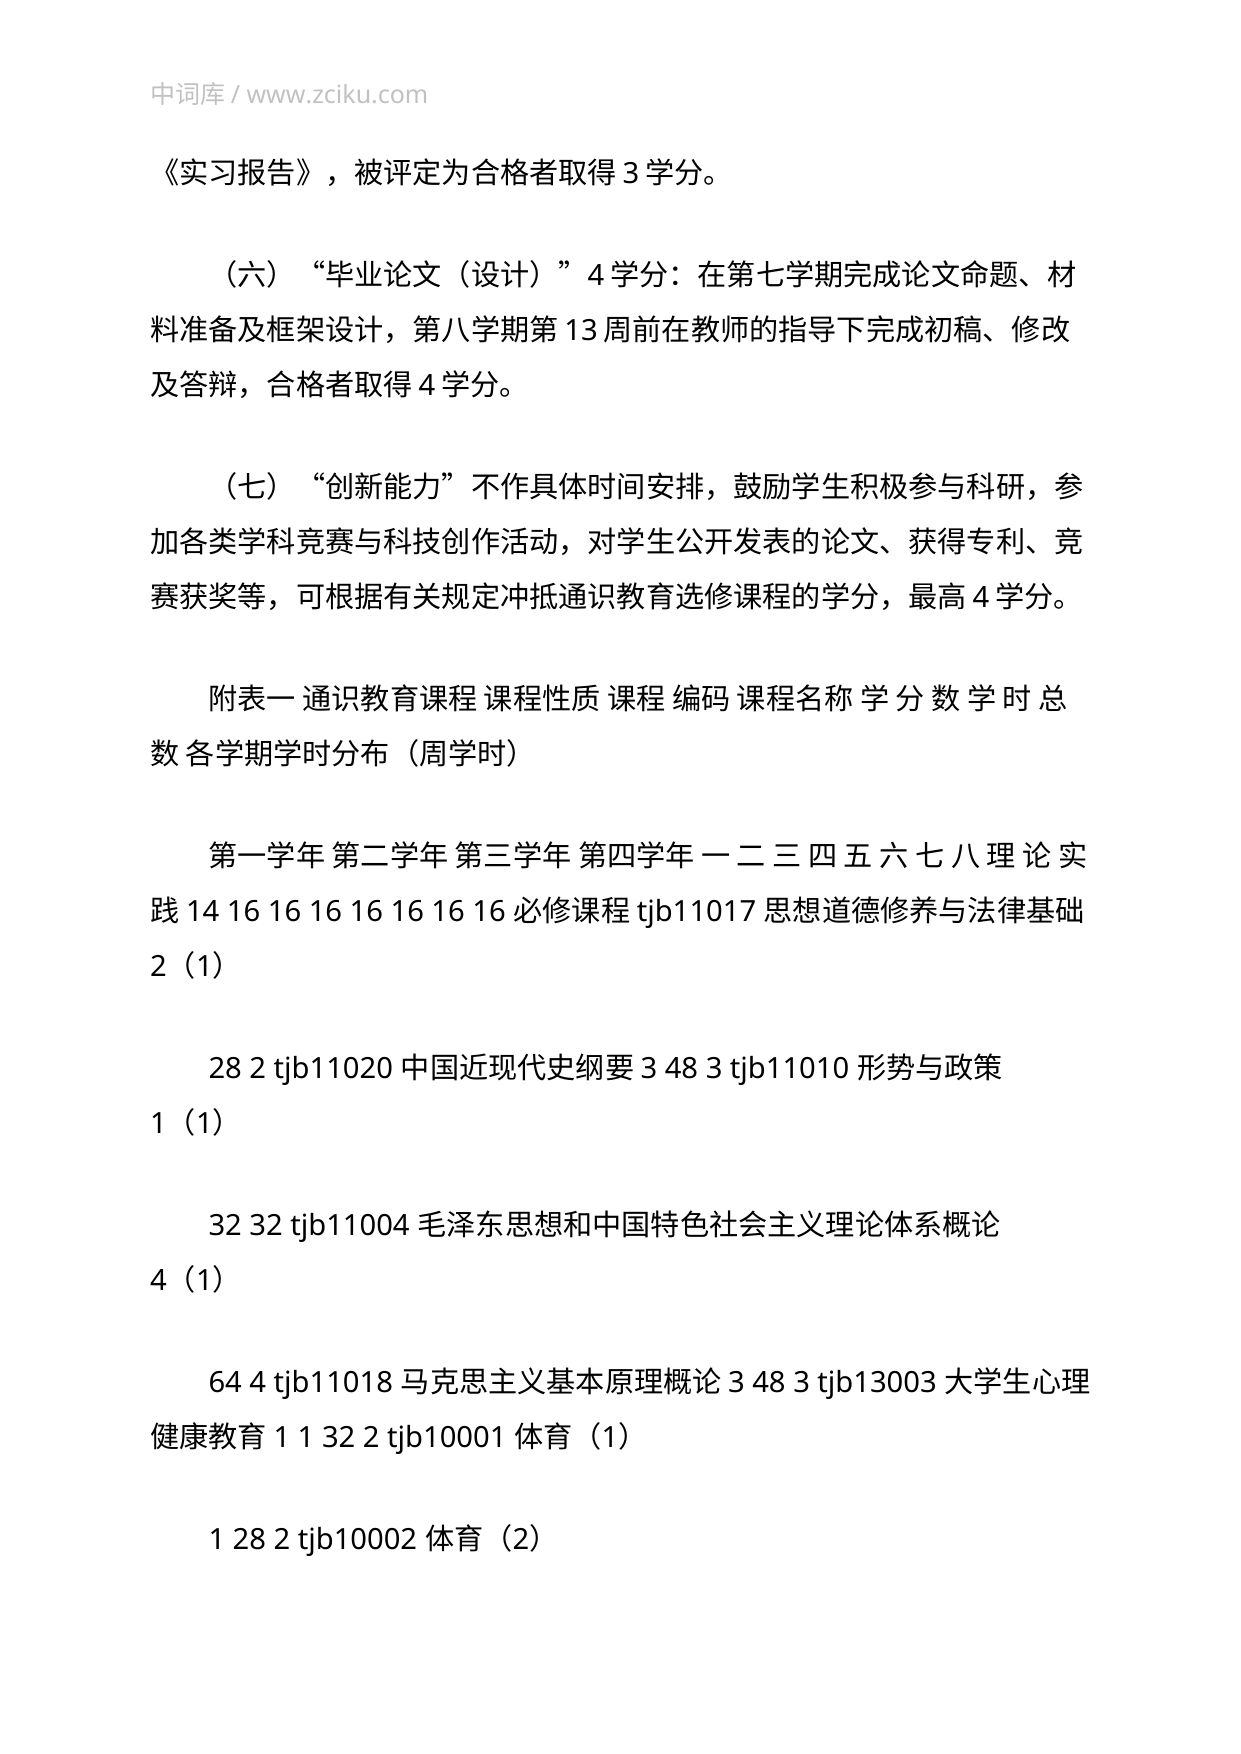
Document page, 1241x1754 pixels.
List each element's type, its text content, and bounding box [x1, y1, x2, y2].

text （七）“创新能力”不作具体时间安排，鼓励学生积极参与科研，参加各类学科竞赛与科技创作活动，对学生公开发表的论文、获得专利、竞赛获奖等，可根据有关规定冲抵通识教育选修课程的学分，最高4学分。 [150, 464, 1090, 616]
text （六）“毕业论文（设计）”4学分：在第七学期完成论文命题、材料准备及框架设计，第八学期第13周前在教师的指导下完成初稿、修改及答辩，合格者取得4学分。 [150, 252, 1090, 404]
text 第一学年 第二学年 第三学年 第四学年 一 二 三 四 五 六 七 八 理 论 实 践 14 16 16 16 16 16 16 16 必修课程 tjb11017 思想道德修养与法律基础 2（1） [150, 832, 1090, 985]
text 64 4 tjb11018 马克思主义基本原理概论 3 48 3 tjb13003 大学生心理健康教育 1 1 32 2 tjb10001 体育（1） [150, 1358, 1090, 1456]
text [150, 150, 1090, 192]
text 32 32 tjb11004 毛泽东思想和中国特色社会主义理论体系概论 4（1） [150, 1201, 1090, 1299]
text 28 2 tjb11020 中国近现代史纲要 3 48 3 tjb11010 形势与政策 1（1） [150, 1044, 1090, 1142]
text 附表一 通识教育课程 课程性质 课程 编码 课程名称 学 分 数 学 时 总 数 各学期学时分布（周学时） [150, 676, 1090, 773]
text 1 28 2 tjb10002 体育（2） [150, 1515, 1090, 1558]
